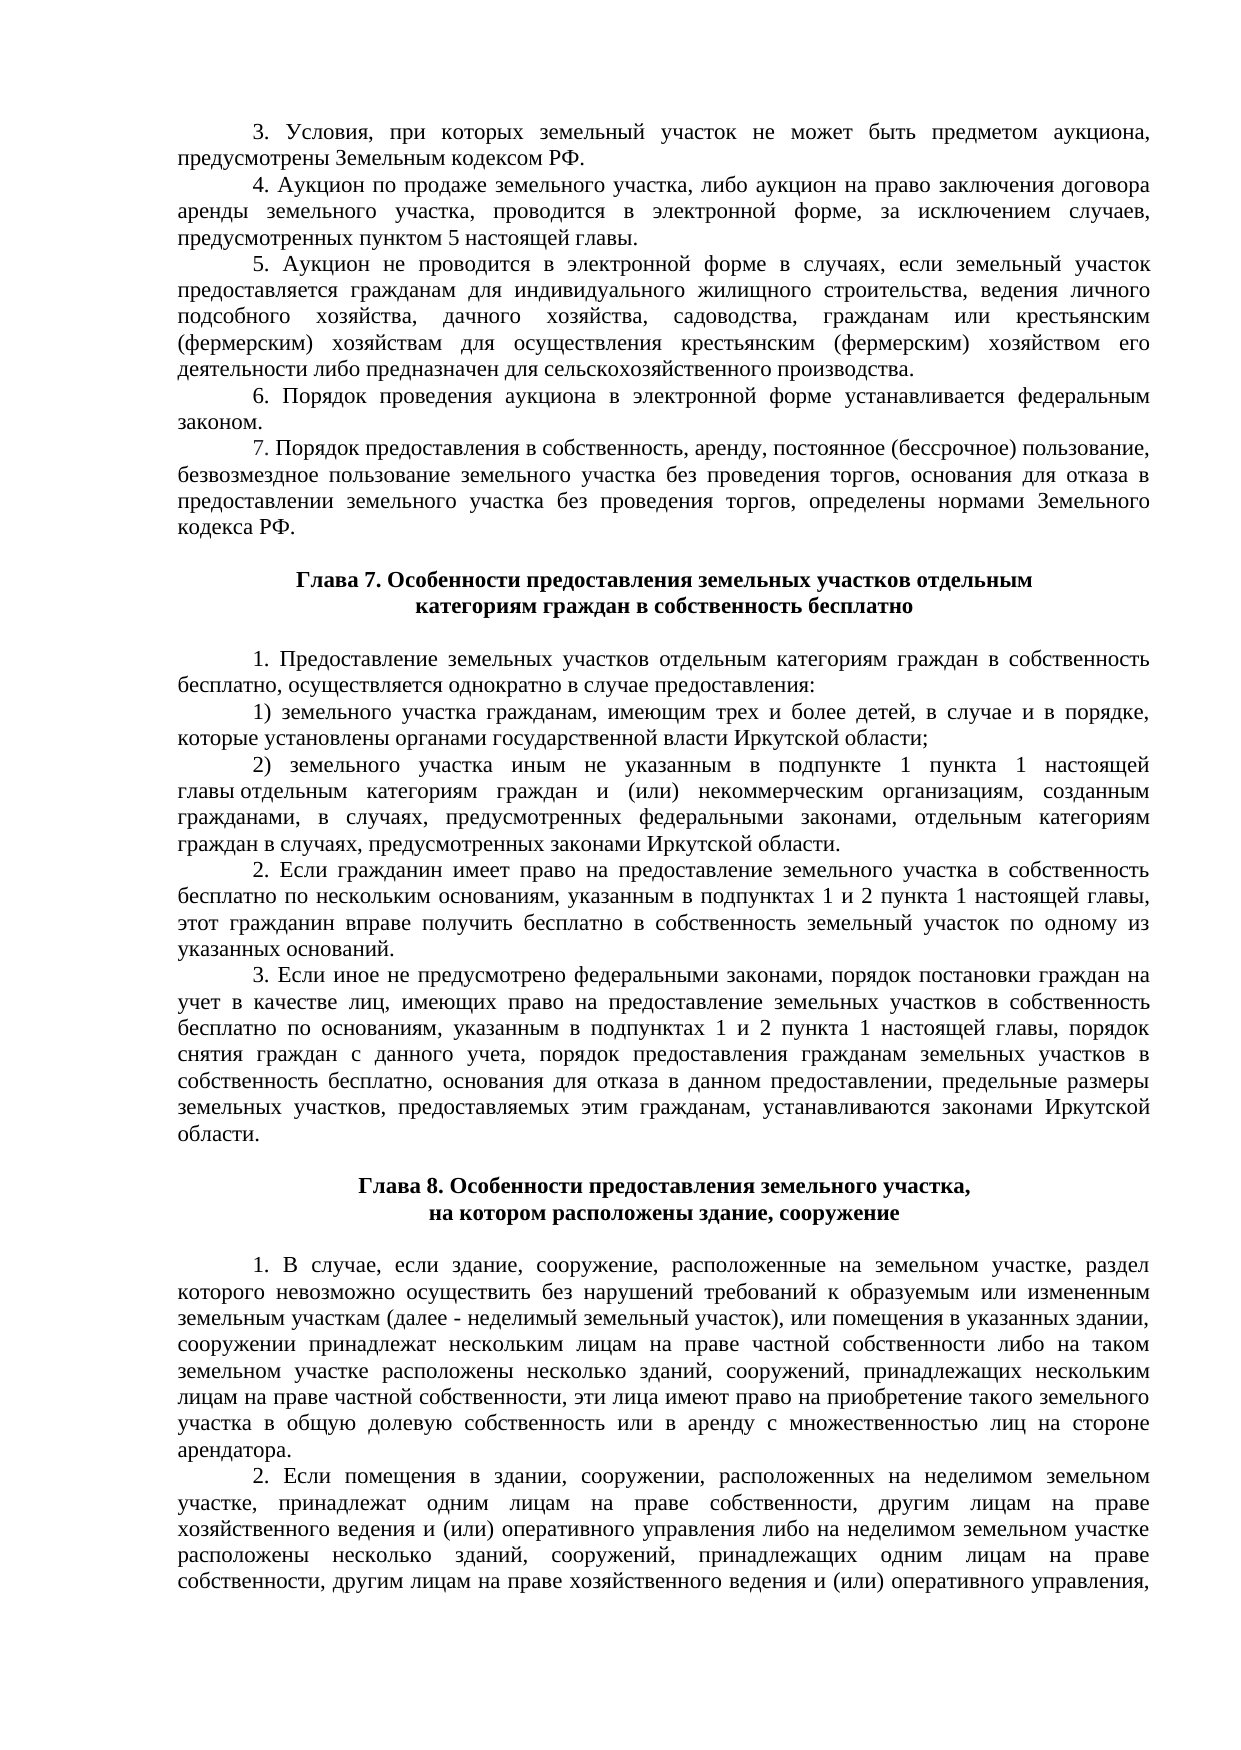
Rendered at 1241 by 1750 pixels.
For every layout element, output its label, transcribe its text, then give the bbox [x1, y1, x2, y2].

text 1. Предоставление земельных участков отдельным категориям граждан в собственность бесплатно, осуществляется однократно в случае предоставления: [177, 645, 1152, 698]
text 1. В случае, если здание, сооружение, расположенные на земельном участке, раздел которого невозможно осуществить без нарушений требований к образуемым или измененным земельным участкам (далее - неделимый земельный участок), или помещения в указанных здании, сооружении принадлежат нескольким лицам на праве частной собственности либо на таком земельном участке расположены несколько зданий, сооружений, принадлежащих нескольким лицам на праве частной собственности, эти лица имеют право на приобретение такого земельного участка в общую долевую собственность или в аренду с множественностью лиц на стороне арендатора. [177, 1251, 1152, 1462]
text 5. Аукцион не проводится в электронной форме в случаях, если земельный участок предоставляется гражданам для индивидуального жилищного строительства, ведения личного подсобного хозяйства, дачного хозяйства, садоводства, гражданам или крестьянским (фермерским) хозяйствам для осуществления крестьянским (фермерским) хозяйством его деятельности либо предназначен для сельскохозяйственного производства. [177, 250, 1152, 382]
text Глава 8. Особенности предоставления земельного участка, [177, 1172, 1152, 1199]
text 7. Порядок предоставления в собственность, аренду, постоянное (бессрочное) пользование, безвозмездное пользование земельного участка без проведения торгов, основания для отказа в предоставлении земельного участка без проведения торгов, определены нормами Земельного кодекса РФ. [177, 434, 1152, 540]
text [177, 1462, 1152, 1594]
text 1) земельного участка гражданам, имеющим трех и более детей, в случае и в порядке, которые установлены органами государственной власти Иркутской области; [177, 698, 1152, 751]
text 3. Условия, при которых земельный участок не может быть предметом аукциона, предусмотрены Земельным кодексом РФ. [177, 118, 1152, 171]
text 3. Если иное не предусмотрено федеральными законами, порядок постановки граждан на учет в качестве лиц, имеющих право на предоставление земельных участков в собственность бесплатно по основаниям, указанным в подпунктах 1 и 2 пункта 1 настоящей главы, порядок снятия граждан с данного учета, порядок предоставления гражданам земельных участков в собственность бесплатно, основания для отказа в данном предоставлении, предельные размеры земельных участков, предоставляемых этим гражданам, устанавливаются законами Иркутской области. [177, 961, 1152, 1146]
text на котором расположены здание, сооружение [177, 1199, 1152, 1225]
text 6. Порядок проведения аукциона в электронной форме устанавливается федеральным законом. [177, 382, 1152, 434]
text 2. Если гражданин имеет право на предоставление земельного участка в собственность бесплатно по нескольким основаниям, указанным в подпунктах 1 и 2 пункта 1 настоящей главы, этот гражданин вправе получить бесплатно в собственность земельный участок по одному из указанных оснований. [177, 856, 1152, 961]
text 2) земельного участка иным не указанным в подпункте 1 пункта 1 настоящей главы отдельным категориям граждан и (или) некоммерческим организациям, созданным гражданами, в случаях, предусмотренных федеральными законами, отдельным категориям граждан в случаях, предусмотренных законами Иркутской области. [177, 751, 1152, 856]
text категориям граждан в собственность бесплатно [177, 592, 1152, 619]
text 4. Аукцион по продаже земельного участка, либо аукцион на право заключения договора аренды земельного участка, проводится в электронной форме, за исключением случаев, предусмотренных пунктом 5 настоящей главы. [177, 171, 1152, 250]
text Глава 7. Особенности предоставления земельных участков отдельным [177, 566, 1152, 592]
